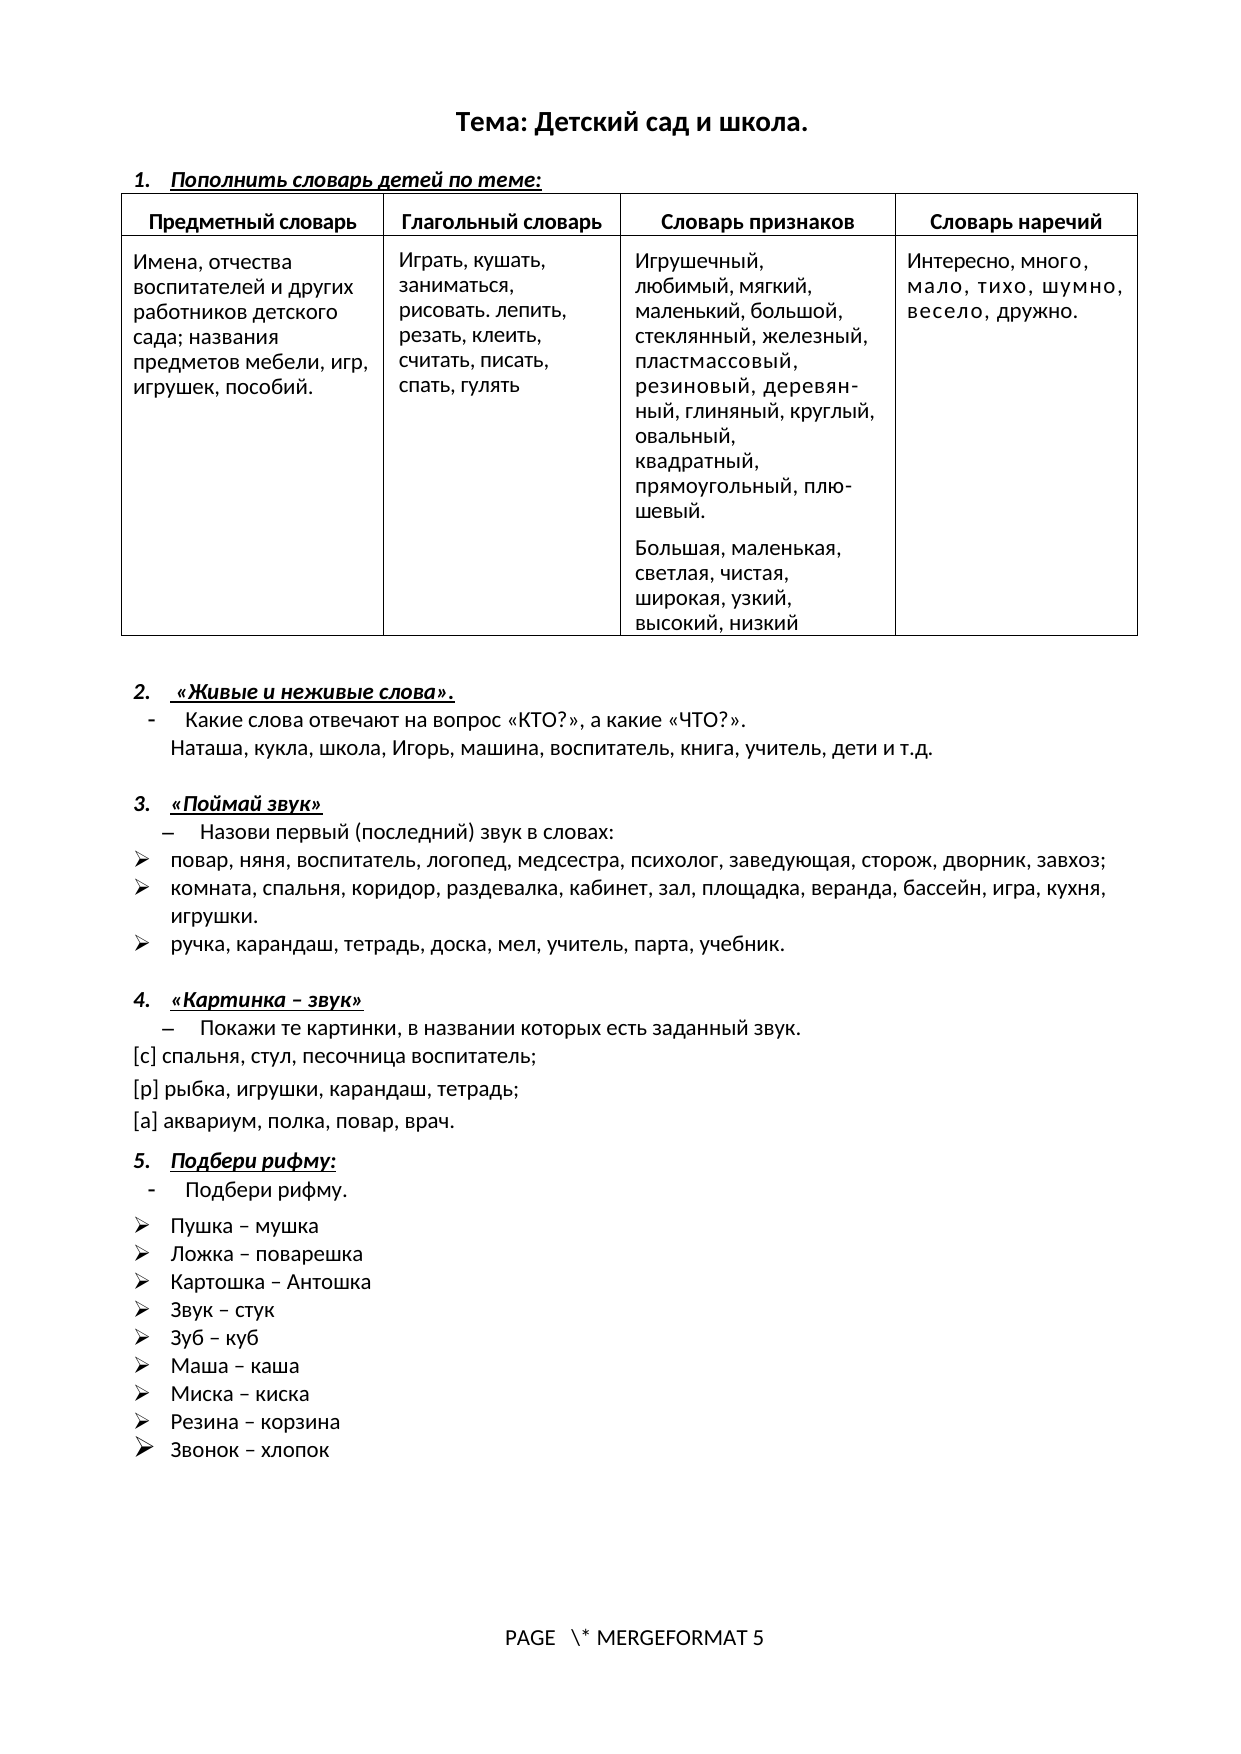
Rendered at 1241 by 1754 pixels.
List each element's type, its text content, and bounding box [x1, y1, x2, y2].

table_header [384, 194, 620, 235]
list Миска – киска [133, 1379, 629, 1407]
list комната, спальня, коридор, раздевалка, кабинет, зал, площадка, веранда, бассейн, игра, кухня, игрушки. [133, 873, 1131, 929]
list Подбери рифму. [148, 1175, 1131, 1203]
list ручка, карандаш, тетрадь, доска, мел, учитель, парта, учебник. [133, 929, 1131, 957]
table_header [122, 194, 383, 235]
list «Поймай звук» [133, 789, 1131, 817]
list Подбери рифму: [133, 1147, 1131, 1175]
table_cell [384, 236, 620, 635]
text [с] спальня, стул, песочница воспитатель; [133, 1042, 1131, 1069]
list Назови первый (последний) звук в словах: [162, 817, 1131, 845]
text [а] аквариум, полка, повар, врач. [133, 1106, 1131, 1134]
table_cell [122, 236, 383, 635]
list Наташа, кукла, школа, Игорь, машина, воспитатель, книга, учитель, дети и т.д. [170, 733, 1131, 761]
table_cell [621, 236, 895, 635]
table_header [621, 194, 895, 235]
list «Живые и неживые слова». [133, 677, 1131, 705]
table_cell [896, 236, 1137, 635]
list Звук – стук [133, 1295, 629, 1323]
text Тема: Детский сад и школа. [133, 103, 1131, 139]
list повар, няня, воспитатель, логопед, медсестра, психолог, заведующая, сторож, дворник, завхоз; [133, 845, 1131, 873]
list Ложка – поварешка [133, 1239, 629, 1267]
list Какие слова отвечают на вопрос «КТО?», а какие «ЧТО?». [148, 705, 1131, 733]
list Пушка – мушка [133, 1211, 629, 1239]
list Картошка – Антошка [133, 1267, 629, 1295]
list Пополнить словарь детей по теме: [133, 165, 1131, 193]
list Звонок – хлопок [133, 1435, 629, 1464]
list «Картинка – звук» [133, 986, 1131, 1013]
list Маша – каша [133, 1351, 629, 1379]
list Зуб – куб [133, 1323, 629, 1351]
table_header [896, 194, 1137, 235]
text [р] рыбка, игрушки, карандаш, тетрадь; [133, 1074, 1131, 1102]
list Резина – корзина [133, 1407, 629, 1435]
list Покажи те картинки, в названии которых есть заданный звук. [162, 1013, 1131, 1042]
